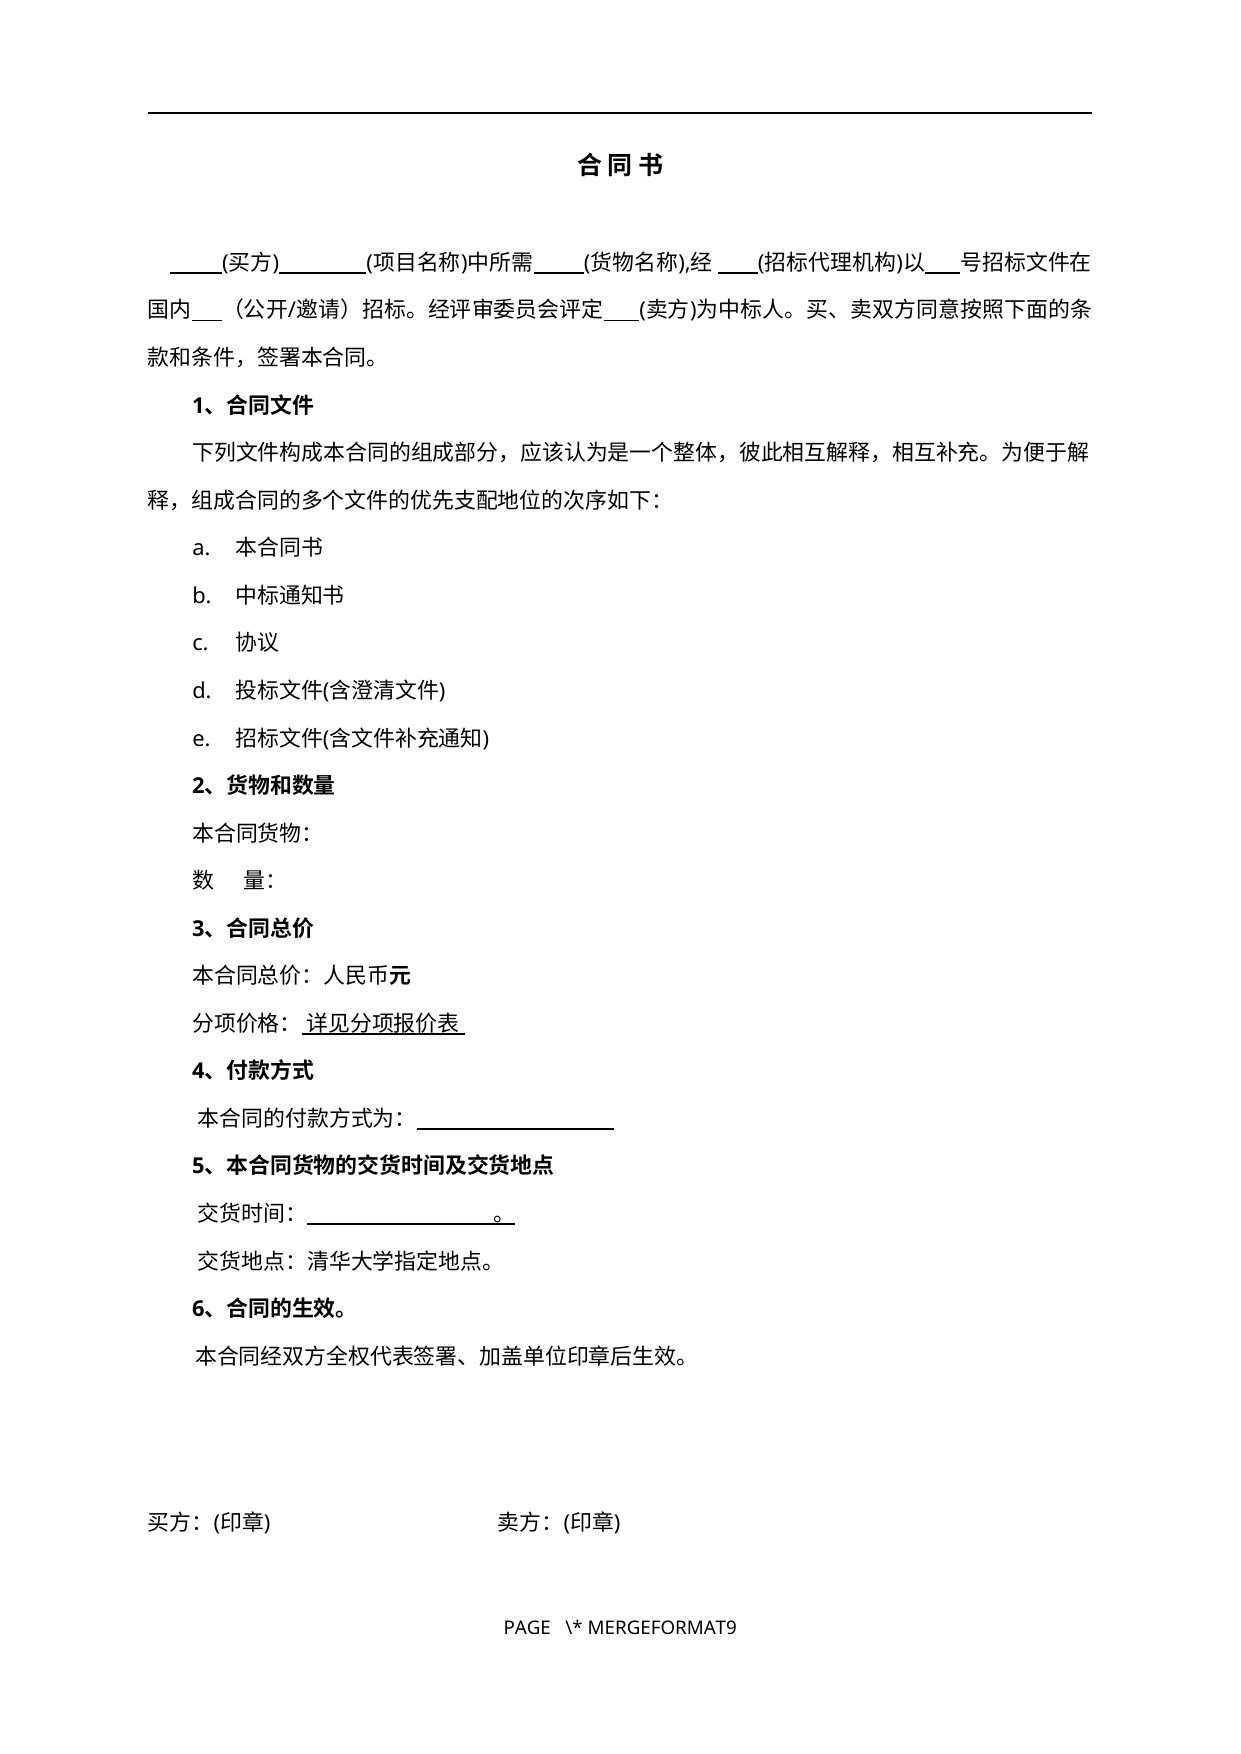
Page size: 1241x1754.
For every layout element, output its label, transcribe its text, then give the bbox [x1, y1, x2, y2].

text 交货地点：清华大学指定地点。 [148, 1244, 1092, 1275]
text 买方：(印章) 卖方：(印章) [148, 1505, 1092, 1537]
text 本合同货物： [148, 816, 1092, 847]
text 交货时间： 。 [198, 1196, 1092, 1228]
text 6、合同的生效。 [148, 1291, 1092, 1323]
text 分项价格： 详见分项报价表 [148, 1006, 1092, 1038]
text 2、货物和数量 [148, 768, 1092, 800]
text c. 协议 [148, 625, 1092, 657]
text 1、合同文件 [148, 388, 1092, 419]
text 本合同的付款方式为： [198, 1101, 1092, 1133]
text 数 量： [148, 863, 1092, 895]
text a. 本合同书 [148, 530, 1092, 562]
text d. 投标文件(含澄清文件) [148, 673, 1092, 705]
text 本合同经双方全权代表签署、加盖单位印章后生效。 [148, 1339, 1092, 1370]
text 合 同 书 [148, 146, 1092, 182]
text e. 招标文件(含文件补充通知) [148, 721, 1092, 752]
text 3、合同总价 [148, 911, 1092, 943]
text 本合同总价：人民币元 [148, 958, 1092, 990]
text 下列文件构成本合同的组成部分，应该认为是一个整体，彼此相互解释，相互补充。为便于解释，组成合同的多个文件的优先支配地位的次序如下： [148, 435, 1092, 514]
text 4、付款方式 [148, 1053, 1092, 1085]
text 5、本合同货物的交货时间及交货地点 [148, 1148, 1092, 1180]
text (买方) (项目名称)中所需 (货物名称),经 (招标代理机构)以 号招标文件在国内 （公开/邀请）招标。经评审委员会评定 (卖方)为中标人。买、卖双方同意按照下面的条款和条件，签署本合同。 [148, 245, 1092, 372]
text b. 中标通知书 [148, 578, 1092, 609]
